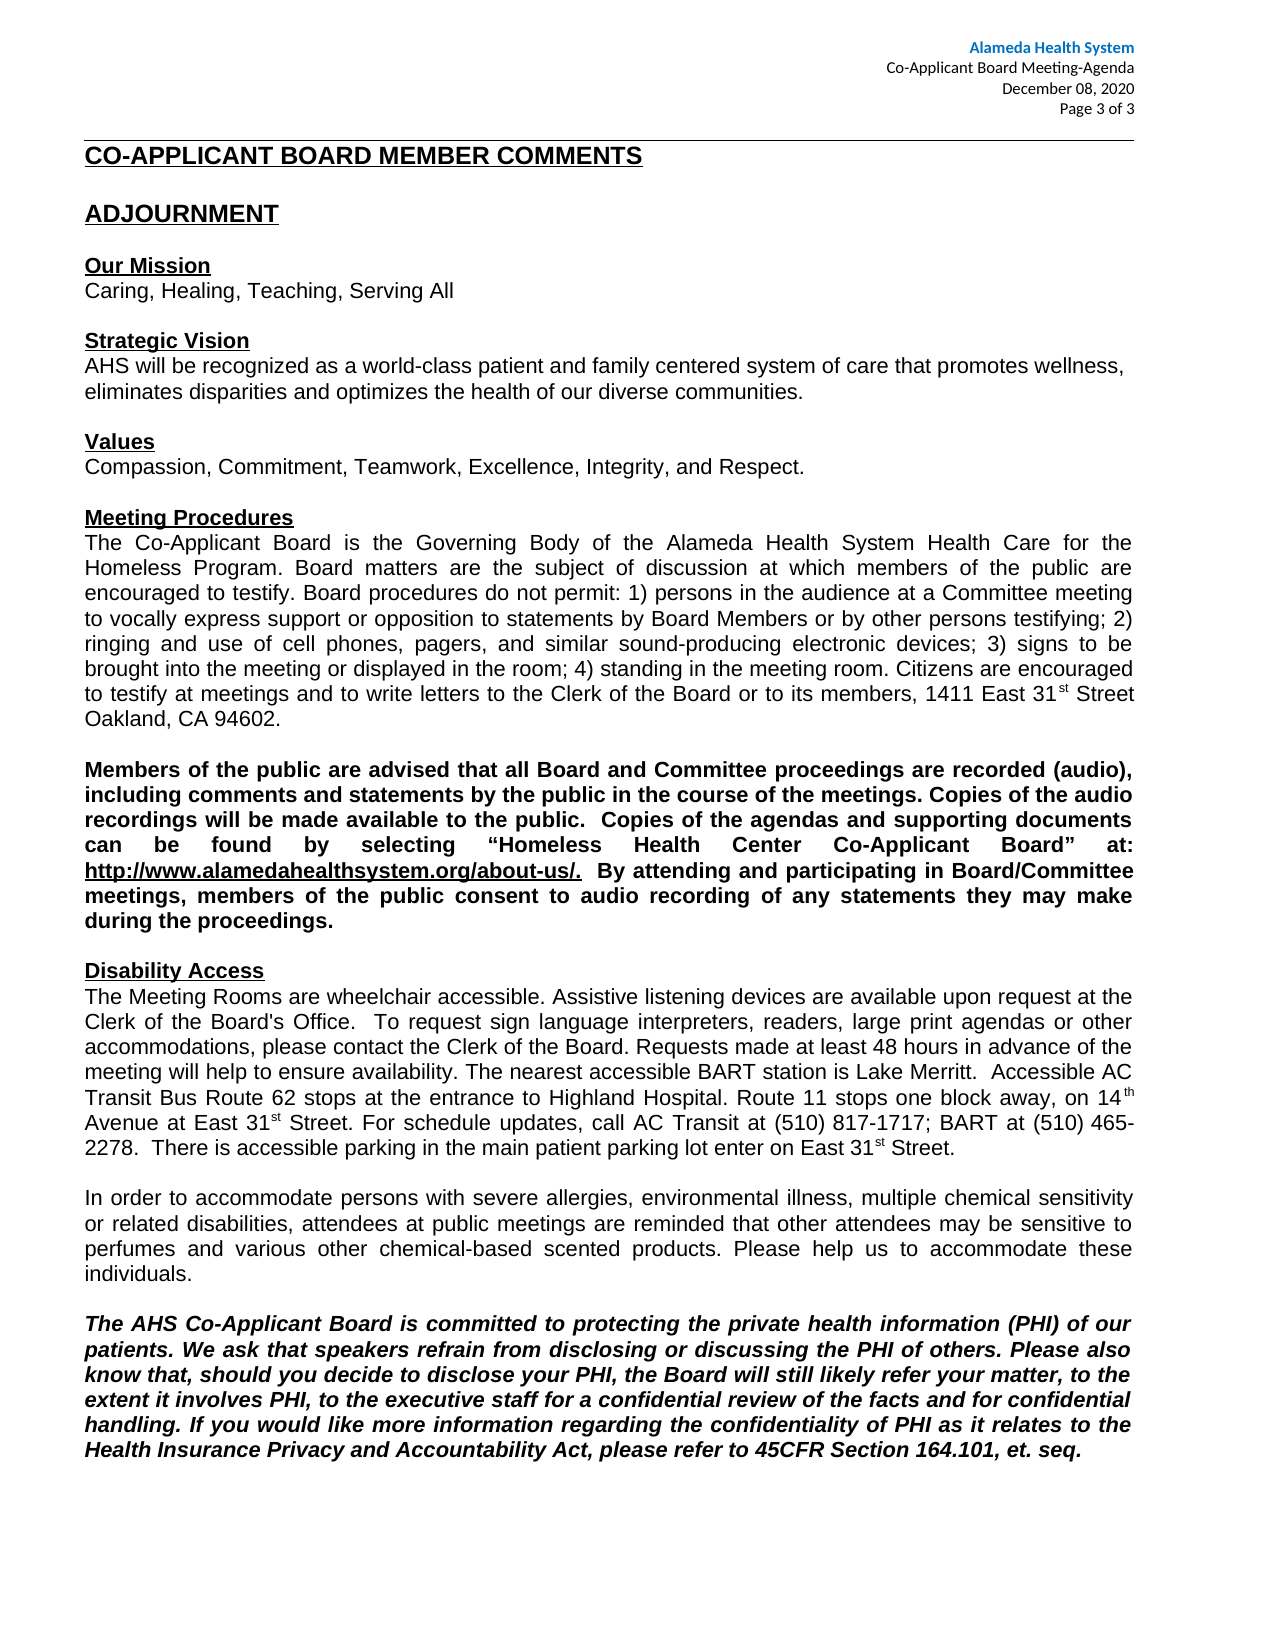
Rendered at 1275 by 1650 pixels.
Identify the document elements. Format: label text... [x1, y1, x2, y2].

text Compassion, Commitment, Teamwork, Excellence, Integrity, and Respect. [84, 454, 1134, 479]
text In order to accommodate persons with severe allergies, environmental illness, multiple chemical sensitivity or related disabilities, attendees at public meetings are reminded that other attendees may be sensitive to perfumes and various other chemical-based scented products. Please help us to accommodate these individuals. [84, 1185, 1134, 1286]
text ADJOURNMENT [84, 198, 1134, 227]
text Values [84, 429, 1134, 454]
text The Meeting Rooms are wheelchair accessible. Assistive listening devices are available upon request at the Clerk of the Board's Office. To request sign language interpreters, readers, large print agendas or other accommodations, please contact the Clerk of the Board. Requests made at least 48 hours in advance of the meeting will help to ensure availability. The nearest accessible BART station is Lake Merritt. Accessible AC Transit Bus Route 62 stops at the entrance to Highland Hospital. Route 11 stops one block away, on 14th Avenue at East 31st Street. For schedule updates, call AC Transit at (510) 817-1717; BART at (510) 465-2278. There is accessible parking in the main patient parking lot enter on East 31st Street. [84, 983, 1134, 1160]
text The AHS Co-Applicant Board is committed to protecting the private health information (PHI) of our patients. We ask that speakers refrain from disclosing or discussing the PHI of others. Please also know that, should you decide to disclose your PHI, the Board will still likely refer your matter, to the extent it involves PHI, to the executive staff for a confidential review of the facts and for confidential handling. If you would like more information regarding the confidentiality of PHI as it relates to the Health Insurance Privacy and Accountability Act, please refer to 45CFR Section 164.101, et. seq. [84, 1311, 1134, 1462]
text Members of the public are advised that all Board and Committee proceedings are recorded (audio), including comments and statements by the public in the course of the meetings. Copies of the audio recordings will be made available to the public. Copies of the agendas and supporting documents can be found by selecting “Homeless Health Center Co-Applicant Board” at: http://www.alamedahealthsystem.org/about-us/. By attending and participating in Board/Committee meetings, members of the public consent to audio recording of any statements they may make during the proceedings. [84, 757, 1134, 933]
text Caring, Healing, Teaching, Serving All [84, 278, 1134, 303]
text AHS will be recognized as a world-class patient and family centered system of care that promotes wellness, eliminates disparities and optimizes the health of our diverse communities. [84, 353, 1134, 404]
text Disability Access [84, 958, 1134, 983]
text CO-APPLICANT BOARD MEMBER COMMENTS [84, 141, 1134, 170]
text Our Mission [84, 252, 1134, 278]
text The Co-Applicant Board is the Governing Body of the Alameda Health System Health Care for the Homeless Program. Board matters are the subject of discussion at which members of the public are encouraged to testify. Board procedures do not permit: 1) persons in the audience at a Committee meeting to vocally express support or opposition to statements by Board Members or by other persons testifying; 2) ringing and use of cell phones, pagers, and similar sound-producing electronic devices; 3) signs to be brought into the meeting or displayed in the room; 4) standing in the meeting room. Citizens are encouraged to testify at meetings and to write letters to the Clerk of the Board or to its members, 1411 East 31st Street Oakland, CA 94602. [84, 530, 1134, 731]
text Meeting Procedures [84, 504, 1134, 530]
text Strategic Vision [84, 328, 1134, 353]
